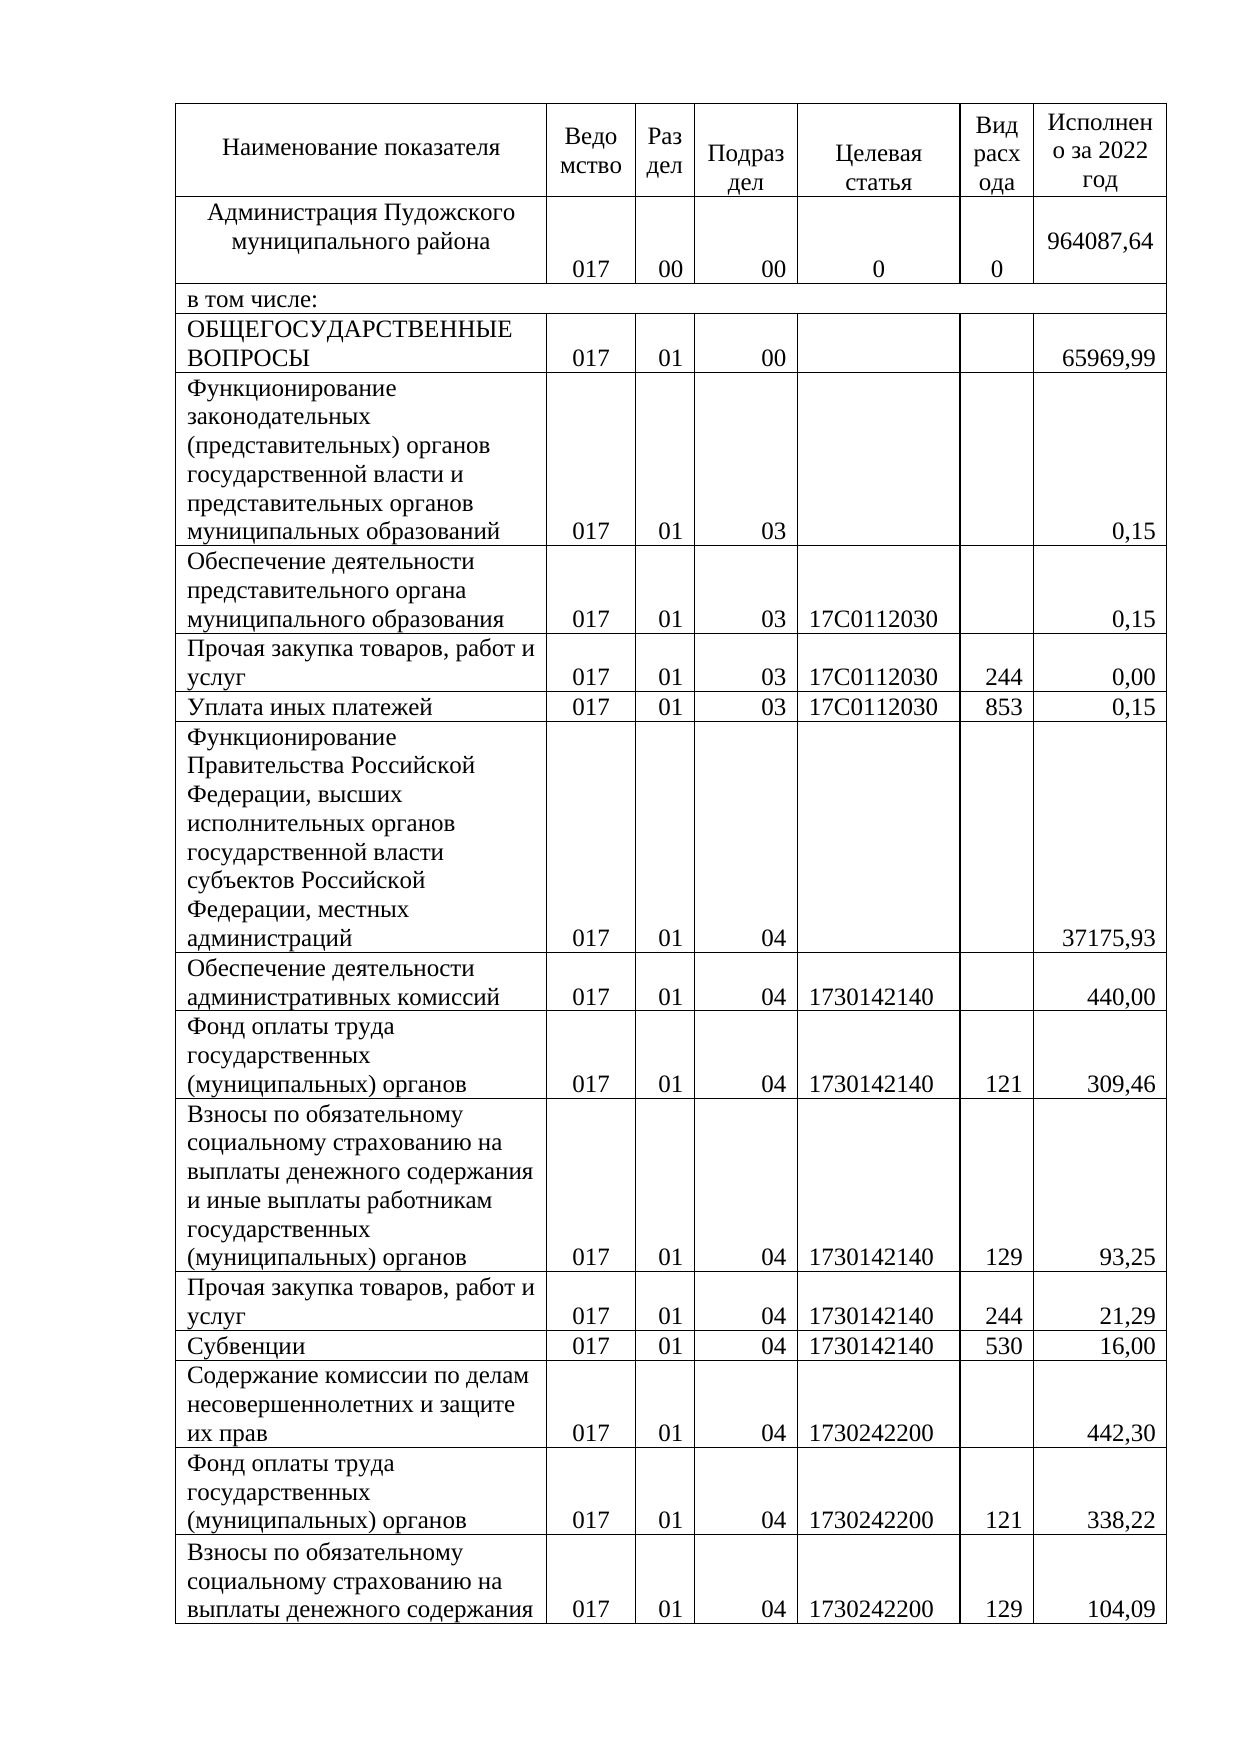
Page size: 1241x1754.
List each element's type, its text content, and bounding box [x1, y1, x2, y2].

table_cell 01 [636, 634, 694, 691]
table_cell [961, 546, 1033, 632]
table_cell в том числе: [176, 284, 1166, 313]
table_cell 017 [547, 314, 635, 372]
table_cell 16,00 [1034, 1331, 1166, 1359]
table_cell 01 [636, 373, 694, 545]
table_cell 017 [547, 1535, 635, 1623]
table_cell 017 [547, 1099, 635, 1271]
table_cell 1730142140 [798, 1011, 959, 1098]
table_cell Взносы по обязательному социальному страхованию на выплаты денежного содержания и иные выплаты работникам государственных (муниципальных) органов [176, 1099, 546, 1271]
table_cell Прочая закупка товаров, работ и услуг [176, 1272, 546, 1330]
table_cell 017 [547, 953, 635, 1010]
table_header Вид расхода [961, 104, 1033, 196]
table_cell 00 [636, 197, 694, 283]
table_cell 017 [547, 1011, 635, 1098]
table_cell Функционирование Правительства Российской Федерации, высших исполнительных органов государственной власти субъектов Российской Федерации, местных администраций [176, 722, 546, 952]
table_cell Содержание комиссии по делам несовершеннолетних и защите их прав [176, 1361, 546, 1447]
table_cell [961, 722, 1033, 952]
table_cell 01 [636, 1272, 694, 1330]
table_cell 04 [695, 1535, 797, 1623]
table_cell 00 [695, 197, 797, 283]
table_cell Фонд оплаты труда государственных (муниципальных) органов [176, 1448, 546, 1534]
table_cell 21,29 [1034, 1272, 1166, 1330]
table_cell 017 [547, 1361, 635, 1447]
table_header Подраздел [695, 104, 797, 196]
table_cell 017 [547, 1331, 635, 1359]
table_cell 129 [961, 1099, 1033, 1271]
table_cell Администрация Пудожского муниципального района [176, 197, 546, 283]
table_cell 964087,64 [1034, 197, 1166, 283]
table_cell 01 [636, 953, 694, 1010]
table_cell 01 [636, 722, 694, 952]
table_cell 93,25 [1034, 1099, 1166, 1271]
table_cell [798, 314, 959, 372]
table_cell 04 [695, 722, 797, 952]
table_cell 017 [547, 546, 635, 632]
table_cell 17С0112030 [798, 634, 959, 691]
table_cell 01 [636, 1535, 694, 1623]
table_cell 1730142140 [798, 1331, 959, 1359]
table_cell [961, 314, 1033, 372]
table_cell 04 [695, 1331, 797, 1359]
table_cell 04 [695, 953, 797, 1010]
table_cell 1730242200 [798, 1448, 959, 1534]
table_cell 03 [695, 373, 797, 545]
table_cell 0,15 [1034, 373, 1166, 545]
table_cell 04 [695, 1448, 797, 1534]
table_cell 017 [547, 692, 635, 721]
table_cell 01 [636, 1361, 694, 1447]
table_header Наименование показателя [176, 104, 546, 196]
table_cell Прочая закупка товаров, работ и услуг [176, 634, 546, 691]
table_cell [961, 953, 1033, 1010]
table_cell 530 [961, 1331, 1033, 1359]
table_cell 04 [695, 1272, 797, 1330]
table_header Раздел [636, 104, 694, 196]
table_cell [798, 722, 959, 952]
table_cell Уплата иных платежей [176, 692, 546, 721]
table_cell 03 [695, 634, 797, 691]
table_cell 65969,99 [1034, 314, 1166, 372]
table_cell 0,15 [1034, 546, 1166, 632]
table_cell 442,30 [1034, 1361, 1166, 1447]
table_cell 017 [547, 1448, 635, 1534]
table_cell 17С0112030 [798, 546, 959, 632]
table_cell 04 [695, 1099, 797, 1271]
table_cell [176, 1535, 546, 1623]
table_cell 244 [961, 1272, 1033, 1330]
table_cell Фонд оплаты труда государственных (муниципальных) органов [176, 1011, 546, 1098]
table_cell 309,46 [1034, 1011, 1166, 1098]
table_cell 03 [695, 692, 797, 721]
table_cell 017 [547, 722, 635, 952]
table_cell [961, 1361, 1033, 1447]
table_cell ОБЩЕГОСУДАРСТВЕННЫЕ ВОПРОСЫ [176, 314, 546, 372]
table_header Исполнено за 2022 год [1034, 104, 1166, 196]
table_cell 104,09 [1034, 1535, 1166, 1623]
table_cell 853 [961, 692, 1033, 721]
table_cell 01 [636, 314, 694, 372]
table_header Целевая статья [798, 104, 959, 196]
table_cell 0 [798, 197, 959, 283]
table_cell 37175,93 [1034, 722, 1166, 952]
table_cell 338,22 [1034, 1448, 1166, 1534]
table_cell 1730242200 [798, 1535, 959, 1623]
table_cell 01 [636, 1448, 694, 1534]
table_cell 01 [636, 1099, 694, 1271]
table_cell 00 [695, 314, 797, 372]
table_cell 017 [547, 373, 635, 545]
table_cell 03 [695, 546, 797, 632]
table_cell 17С0112030 [798, 692, 959, 721]
table_cell 017 [547, 634, 635, 691]
table_cell 1730142140 [798, 1099, 959, 1271]
table_cell 1730242200 [798, 1361, 959, 1447]
table_cell 017 [547, 1272, 635, 1330]
table_cell 121 [961, 1448, 1033, 1534]
table_cell 04 [695, 1011, 797, 1098]
table_cell Обеспечение деятельности представительного органа муниципального образования [176, 546, 546, 632]
table_cell [798, 373, 959, 545]
table_cell 129 [961, 1535, 1033, 1623]
table_cell 1730142140 [798, 953, 959, 1010]
table_cell 04 [695, 1361, 797, 1447]
table_cell 01 [636, 1331, 694, 1359]
table_cell 0,15 [1034, 692, 1166, 721]
table_cell 017 [547, 197, 635, 283]
table_cell 01 [636, 692, 694, 721]
table_cell 1730142140 [798, 1272, 959, 1330]
table_cell 01 [636, 1011, 694, 1098]
table_cell 0,00 [1034, 634, 1166, 691]
table_header Ведомство [547, 104, 635, 196]
table_cell 440,00 [1034, 953, 1166, 1010]
table_cell [961, 373, 1033, 545]
table_cell 01 [636, 546, 694, 632]
table_cell Функционирование законодательных (представительных) органов государственной власти и представительных органов муниципальных образований [176, 373, 546, 545]
table_cell Субвенции [176, 1331, 546, 1359]
table_cell 0 [961, 197, 1033, 283]
table_cell Обеспечение деятельности административных комиссий [176, 953, 546, 1010]
table_cell 244 [961, 634, 1033, 691]
table_cell 121 [961, 1011, 1033, 1098]
